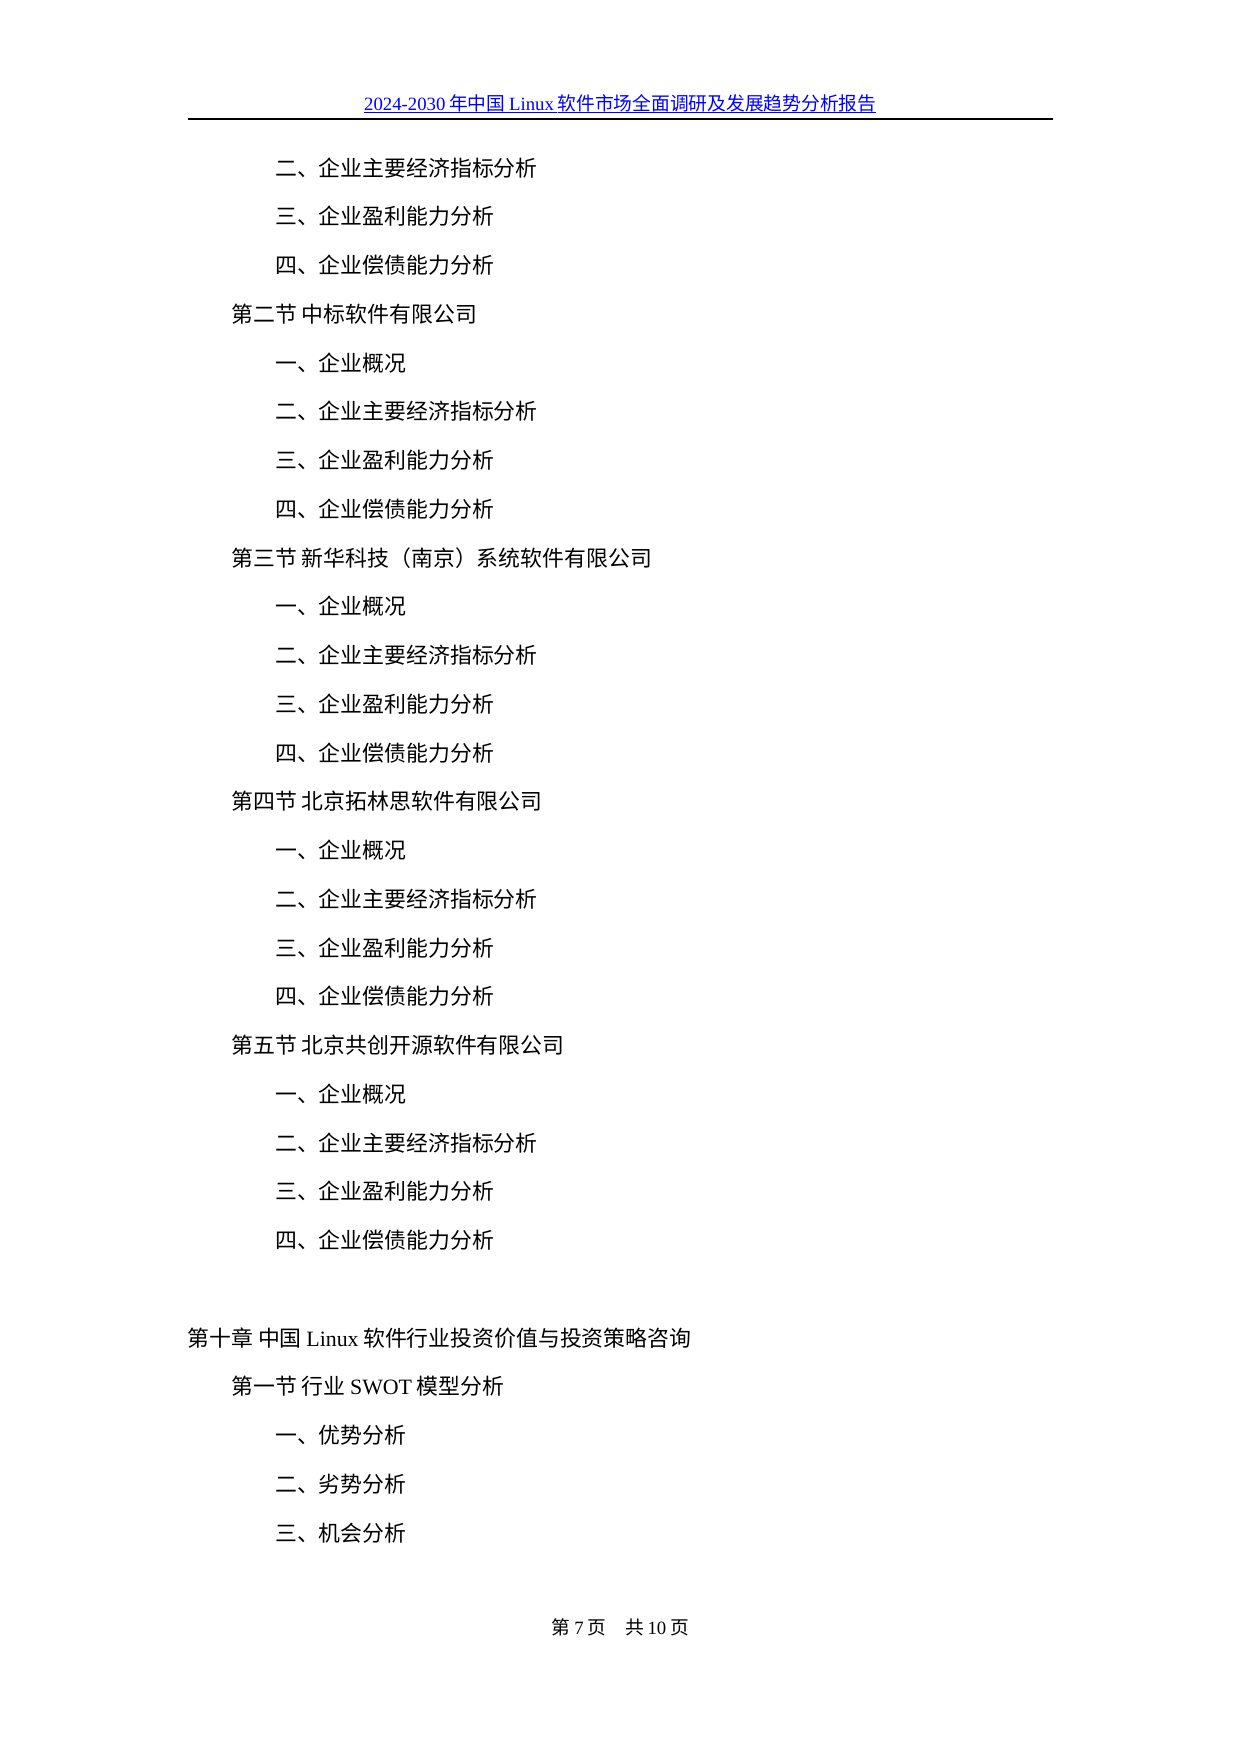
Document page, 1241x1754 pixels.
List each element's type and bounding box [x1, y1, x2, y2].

text [187, 150, 1053, 1548]
